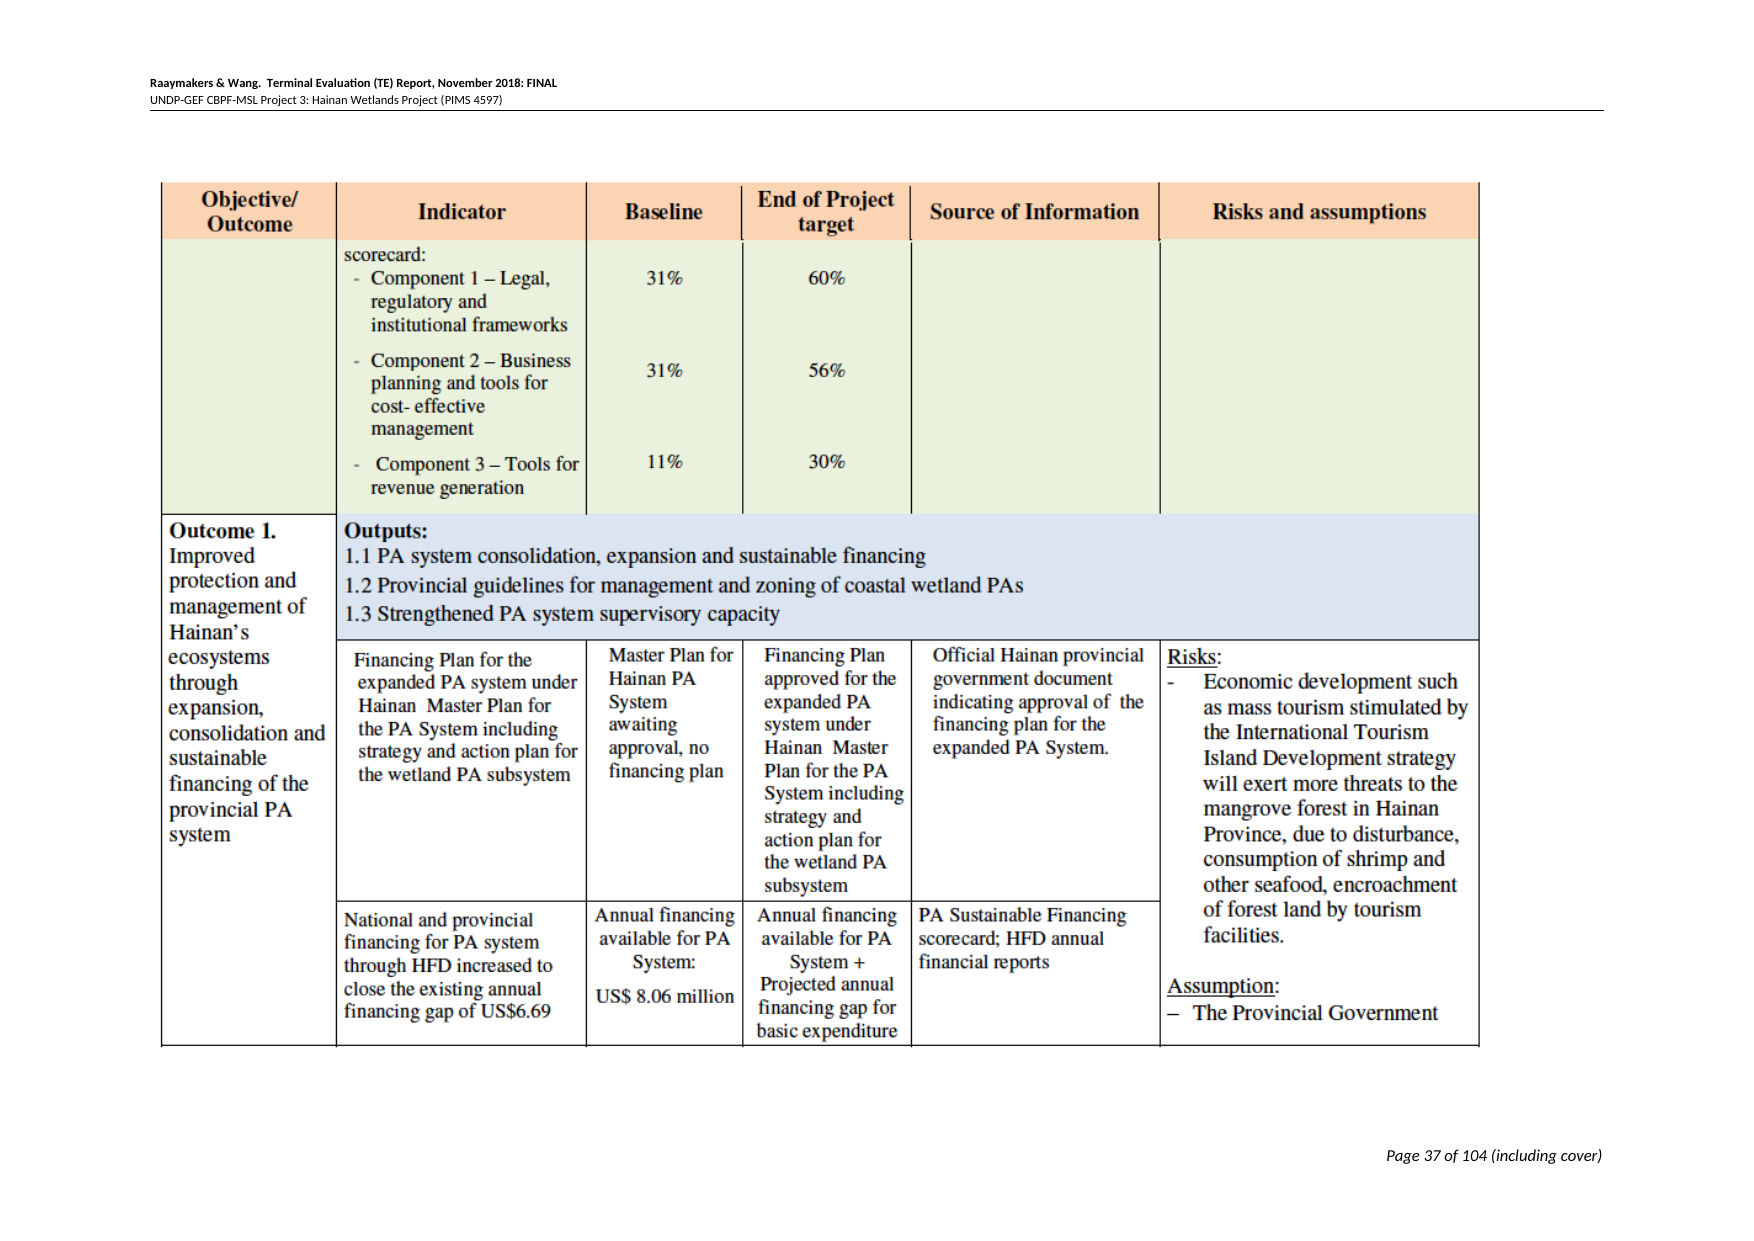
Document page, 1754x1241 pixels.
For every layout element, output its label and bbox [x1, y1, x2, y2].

picture [150, 175, 1486, 1051]
